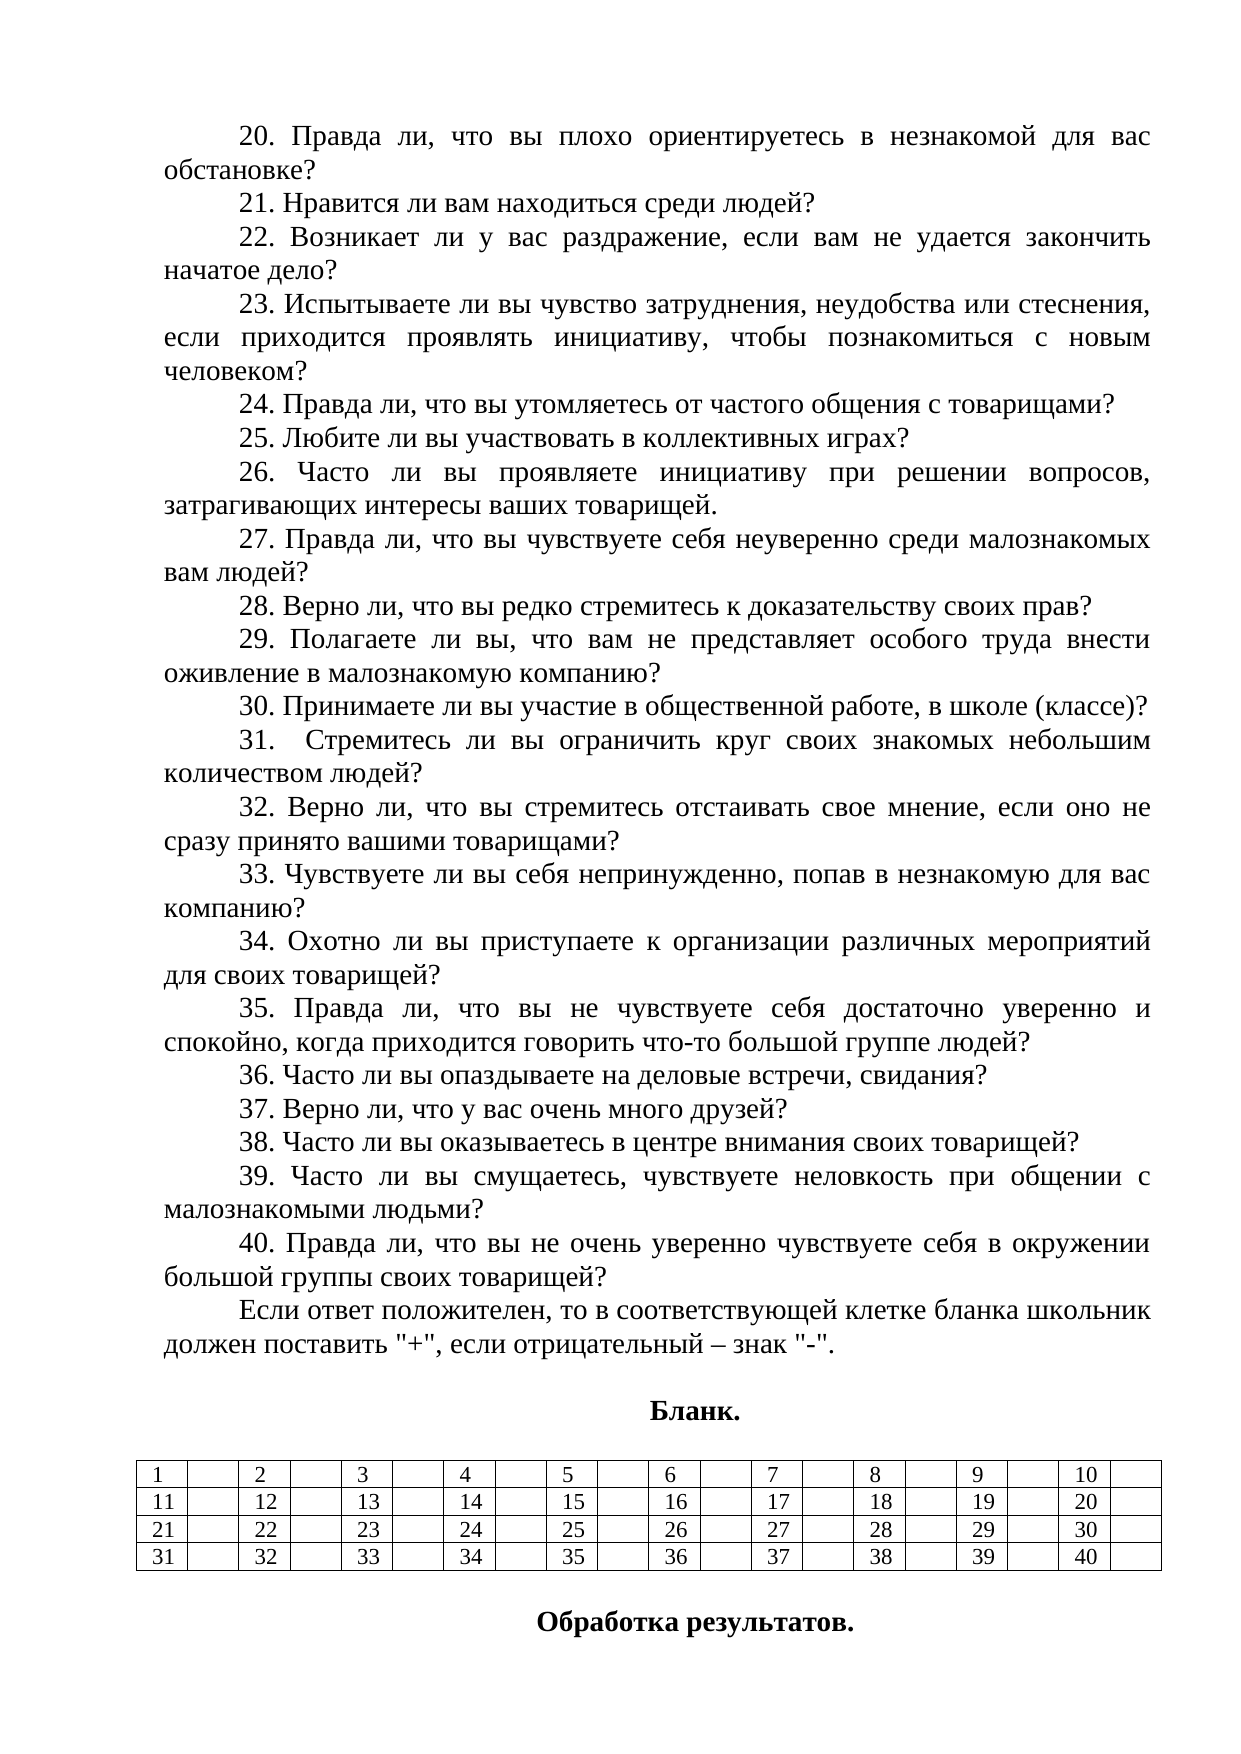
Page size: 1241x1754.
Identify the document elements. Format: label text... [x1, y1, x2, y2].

table_cell 25 [547, 1516, 597, 1542]
table_cell 32 [239, 1543, 290, 1569]
text 27. Правда ли, что вы чувствуете себя неуверенно среди малознакомых вам людей? [164, 521, 1152, 588]
table_cell 19 [957, 1488, 1007, 1515]
table_cell [803, 1543, 853, 1569]
text 26. Часто ли вы проявляете инициативу при решении вопросов, затрагивающих интересы ваших товарищей. [164, 454, 1152, 521]
table_cell [291, 1488, 341, 1515]
table_cell [1008, 1543, 1058, 1569]
text 20. Правда ли, что вы плохо ориентируетесь в незнакомой для вас обстановке? [164, 118, 1152, 185]
table_header 4 [444, 1461, 495, 1487]
table_header [906, 1461, 956, 1487]
table_cell 30 [1059, 1516, 1110, 1542]
table_cell [598, 1543, 648, 1569]
table_cell [701, 1516, 751, 1542]
text 22. Возникает ли у вас раздражение, если вам не удается закончить начатое дело? [164, 219, 1152, 286]
table_cell [393, 1543, 443, 1569]
text 38. Часто ли вы оказываетесь в центре внимания своих товарищей? [164, 1124, 1152, 1158]
text 25. Любите ли вы участвовать в коллективных играх? [164, 420, 1152, 454]
table_header [393, 1461, 443, 1487]
table_cell [291, 1516, 341, 1542]
table_cell 18 [854, 1488, 905, 1515]
table_cell [803, 1488, 853, 1515]
text 33. Чувствуете ли вы себя непринужденно, попав в незнакомую для вас компанию? [164, 856, 1152, 923]
table_cell [598, 1516, 648, 1542]
text 31. Стремитесь ли вы ограничить круг своих знакомых небольшим количеством людей? [164, 722, 1152, 789]
table_cell 14 [444, 1488, 495, 1515]
table_cell 12 [239, 1488, 290, 1515]
text 28. Верно ли, что вы редко стремитесь к доказательству своих прав? [164, 588, 1152, 621]
table_cell [393, 1488, 443, 1515]
text 36. Часто ли вы опаздываете на деловые встречи, свидания? [164, 1057, 1152, 1091]
table_cell [496, 1543, 546, 1569]
text Бланк. [164, 1393, 1152, 1426]
text 23. Испытываете ли вы чувство затруднения, неудобства или стеснения, если приходится проявлять инициативу, чтобы познакомиться с новым человеком? [164, 286, 1152, 387]
text Если ответ положителен, то в соответствующей клетке бланка школьник должен поставить "+", если отрицательный – знак "-". [164, 1292, 1152, 1359]
table_cell 31 [137, 1543, 187, 1569]
table_cell 16 [649, 1488, 700, 1515]
table_cell 22 [239, 1516, 290, 1542]
table_cell [1008, 1516, 1058, 1542]
table_cell 39 [957, 1543, 1007, 1569]
text 35. Правда ли, что вы не чувствуете себя достаточно уверенно и спокойно, когда приходится говорить что-то большой группе людей? [164, 990, 1152, 1057]
table_cell [496, 1516, 546, 1542]
table_cell [1111, 1488, 1161, 1515]
table_header [188, 1461, 238, 1487]
table_header [701, 1461, 751, 1487]
text 29. Полагаете ли вы, что вам не представляет особого труда внести оживление в малознакомую компанию? [164, 621, 1152, 688]
table_cell 35 [547, 1543, 597, 1569]
table_cell [906, 1488, 956, 1515]
table_cell 37 [752, 1543, 802, 1569]
table_cell 15 [547, 1488, 597, 1515]
table_cell [906, 1543, 956, 1569]
table_cell 11 [137, 1488, 187, 1515]
text 21. Нравится ли вам находиться среди людей? [164, 185, 1152, 219]
table_cell [598, 1488, 648, 1515]
text 24. Правда ли, что вы утомляетесь от частого общения с товарищами? [164, 387, 1152, 420]
table_cell [701, 1488, 751, 1515]
table_cell [803, 1516, 853, 1542]
table_cell [188, 1488, 238, 1515]
table_header 5 [547, 1461, 597, 1487]
text 37. Верно ли, что у вас очень много друзей? [164, 1091, 1152, 1124]
table_header 10 [1059, 1461, 1110, 1487]
table_cell 28 [854, 1516, 905, 1542]
table_header [803, 1461, 853, 1487]
table_cell 29 [957, 1516, 1007, 1542]
table_cell 23 [342, 1516, 392, 1542]
table_header [291, 1461, 341, 1487]
table_cell 40 [1059, 1543, 1110, 1569]
table_cell 27 [752, 1516, 802, 1542]
text 39. Часто ли вы смущаетесь, чувствуете неловкость при общении с малознакомыми людьми? [164, 1158, 1152, 1225]
table_cell 34 [444, 1543, 495, 1569]
table_cell [188, 1516, 238, 1542]
table_cell 24 [444, 1516, 495, 1542]
table_cell [188, 1543, 238, 1569]
table_cell [1008, 1488, 1058, 1515]
table_header 1 [137, 1461, 187, 1487]
table_cell [393, 1516, 443, 1542]
table_cell 33 [342, 1543, 392, 1569]
table_cell [496, 1488, 546, 1515]
table_cell 20 [1059, 1488, 1110, 1515]
table_header 6 [649, 1461, 700, 1487]
text 32. Верно ли, что вы стремитесь отстаивать свое мнение, если оно не сразу принято вашими товарищами? [164, 789, 1152, 856]
table_header [1008, 1461, 1058, 1487]
table_cell 38 [854, 1543, 905, 1569]
table_cell 36 [649, 1543, 700, 1569]
text 40. Правда ли, что вы не очень уверенно чувствуете себя в окружении большой группы своих товарищей? [164, 1225, 1152, 1292]
text 34. Охотно ли вы приступаете к организации различных мероприятий для своих товарищей? [164, 923, 1152, 990]
table_cell 13 [342, 1488, 392, 1515]
table_header 9 [957, 1461, 1007, 1487]
text Обработка результатов. [164, 1604, 1152, 1638]
table_header 2 [239, 1461, 290, 1487]
table_cell [906, 1516, 956, 1542]
table_header 7 [752, 1461, 802, 1487]
table_cell [1111, 1516, 1161, 1542]
table_cell [701, 1543, 751, 1569]
table_header 3 [342, 1461, 392, 1487]
table_cell 21 [137, 1516, 187, 1542]
table_cell 26 [649, 1516, 700, 1542]
table_header [598, 1461, 648, 1487]
table_header 8 [854, 1461, 905, 1487]
table_header [1111, 1461, 1161, 1487]
table_cell [291, 1543, 341, 1569]
table_header [496, 1461, 546, 1487]
table_cell 17 [752, 1488, 802, 1515]
table_cell [1111, 1543, 1161, 1569]
text 30. Принимаете ли вы участие в общественной работе, в школе (классе)? [164, 688, 1152, 722]
